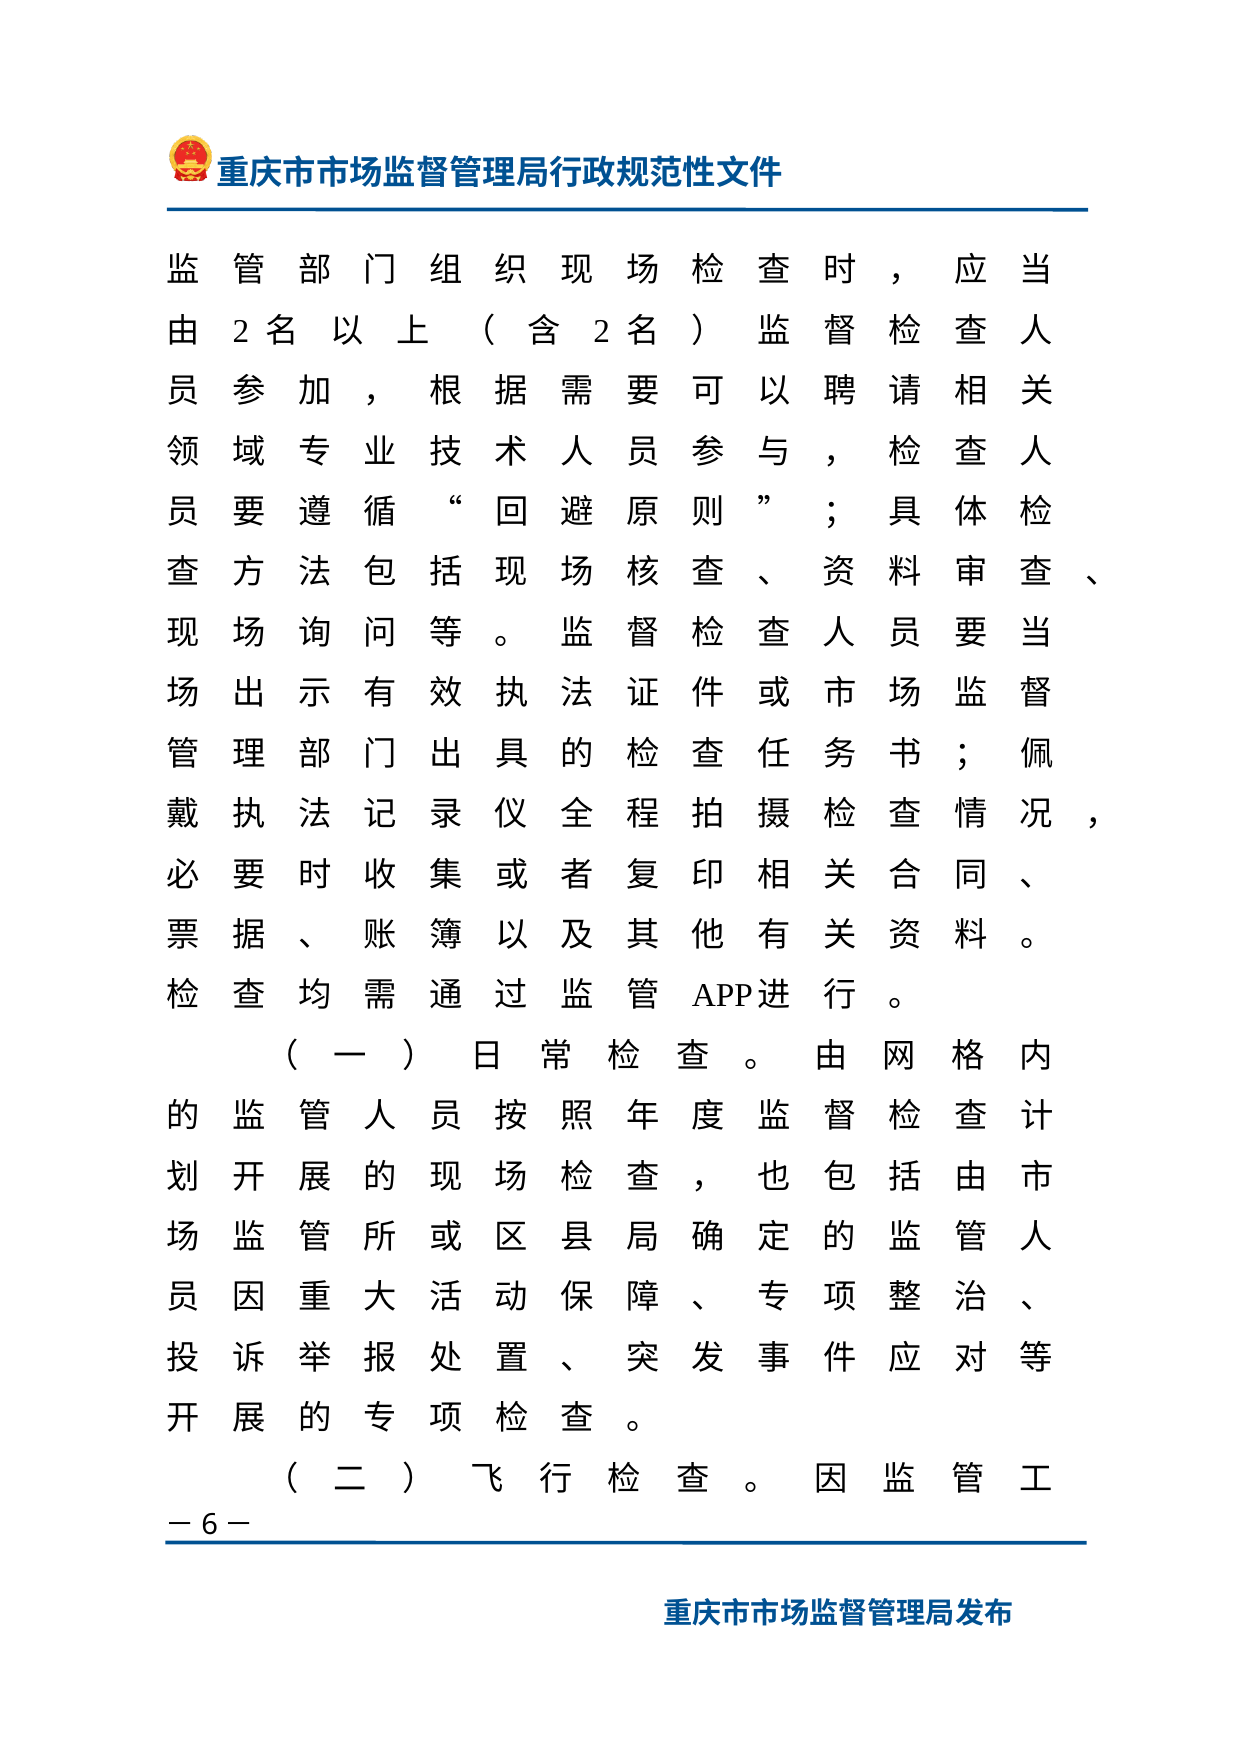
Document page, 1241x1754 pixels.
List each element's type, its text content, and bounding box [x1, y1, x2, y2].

text （一）日常检查。由网格内的监管人员按照年度监督检查计划开展的现场检查，也包括由市场监管所或区县局确定的监管人员因重大活动保障、专项整治、投诉举报处置、突发事件应对等开展的专项检查。 [167, 1023, 1085, 1446]
text （二）飞行检查。因监管工作需要以及问题线索等，对餐饮服务提供者依法开展的不预先告知的监督检查。飞行检查由区县局根据实际在辖区内实施，市局也可根据工作需要组织业务处室人员及市级餐饮食品安全检查员队伍实施。飞行检查次数纳入餐饮服务提供者风险等级检查频次。 [167, 1446, 1085, 1506]
picture [165, 134, 216, 185]
